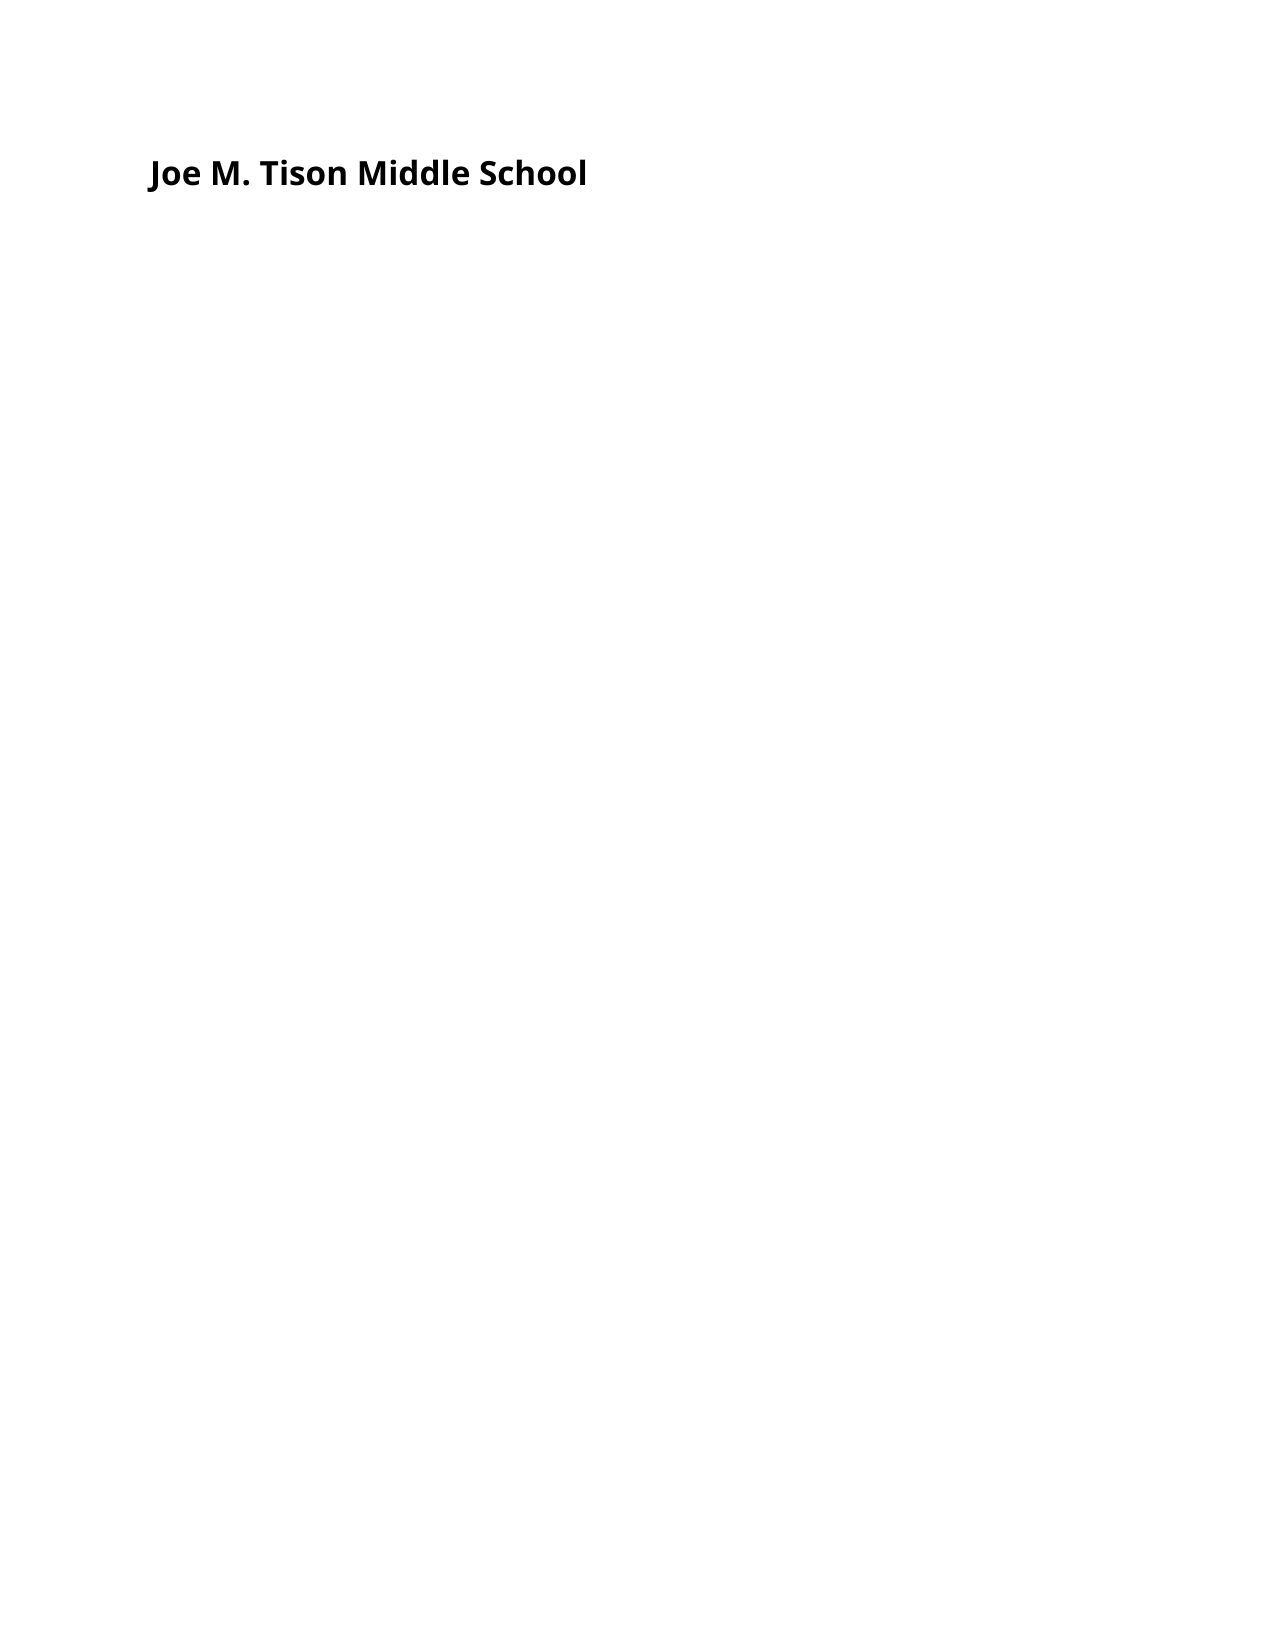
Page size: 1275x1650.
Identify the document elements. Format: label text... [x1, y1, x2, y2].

text Joe M. Tison Middle School [150, 150, 1125, 342]
